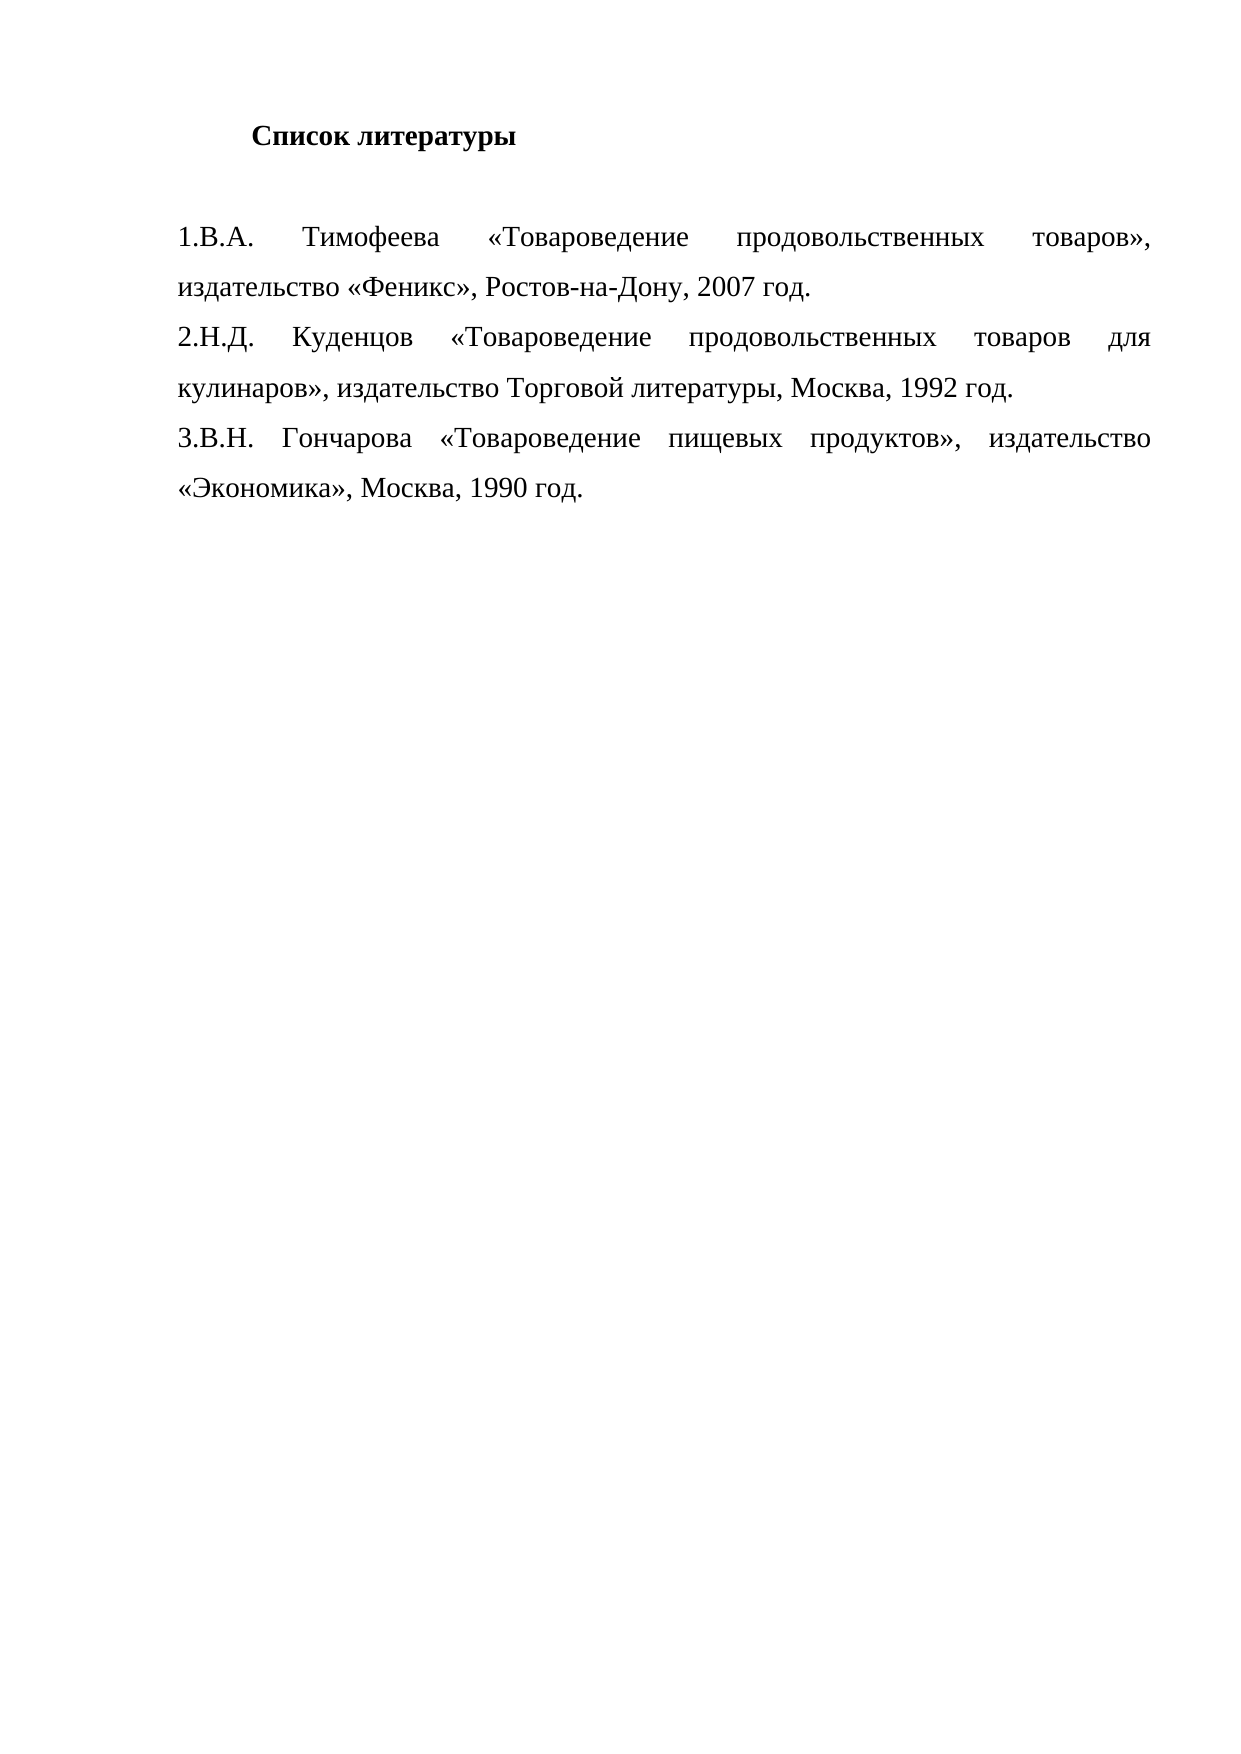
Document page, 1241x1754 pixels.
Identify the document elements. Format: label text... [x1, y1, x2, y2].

text 1.В.А. Тимофеева «Товароведение продовольственных товаров», издательство «Феникс», Ростов-на-Дону, 2007 год. [177, 219, 1152, 303]
text 3.В.Н. Гончарова «Товароведение пищевых продуктов», издательство «Экономика», Москва, 1990 год. [177, 420, 1152, 504]
text 2.Н.Д. Куденцов «Товароведение продовольственных товаров для кулинаров», издательство Торговой литературы, Москва, 1992 год. [177, 319, 1152, 403]
text Список литературы [177, 118, 1152, 152]
